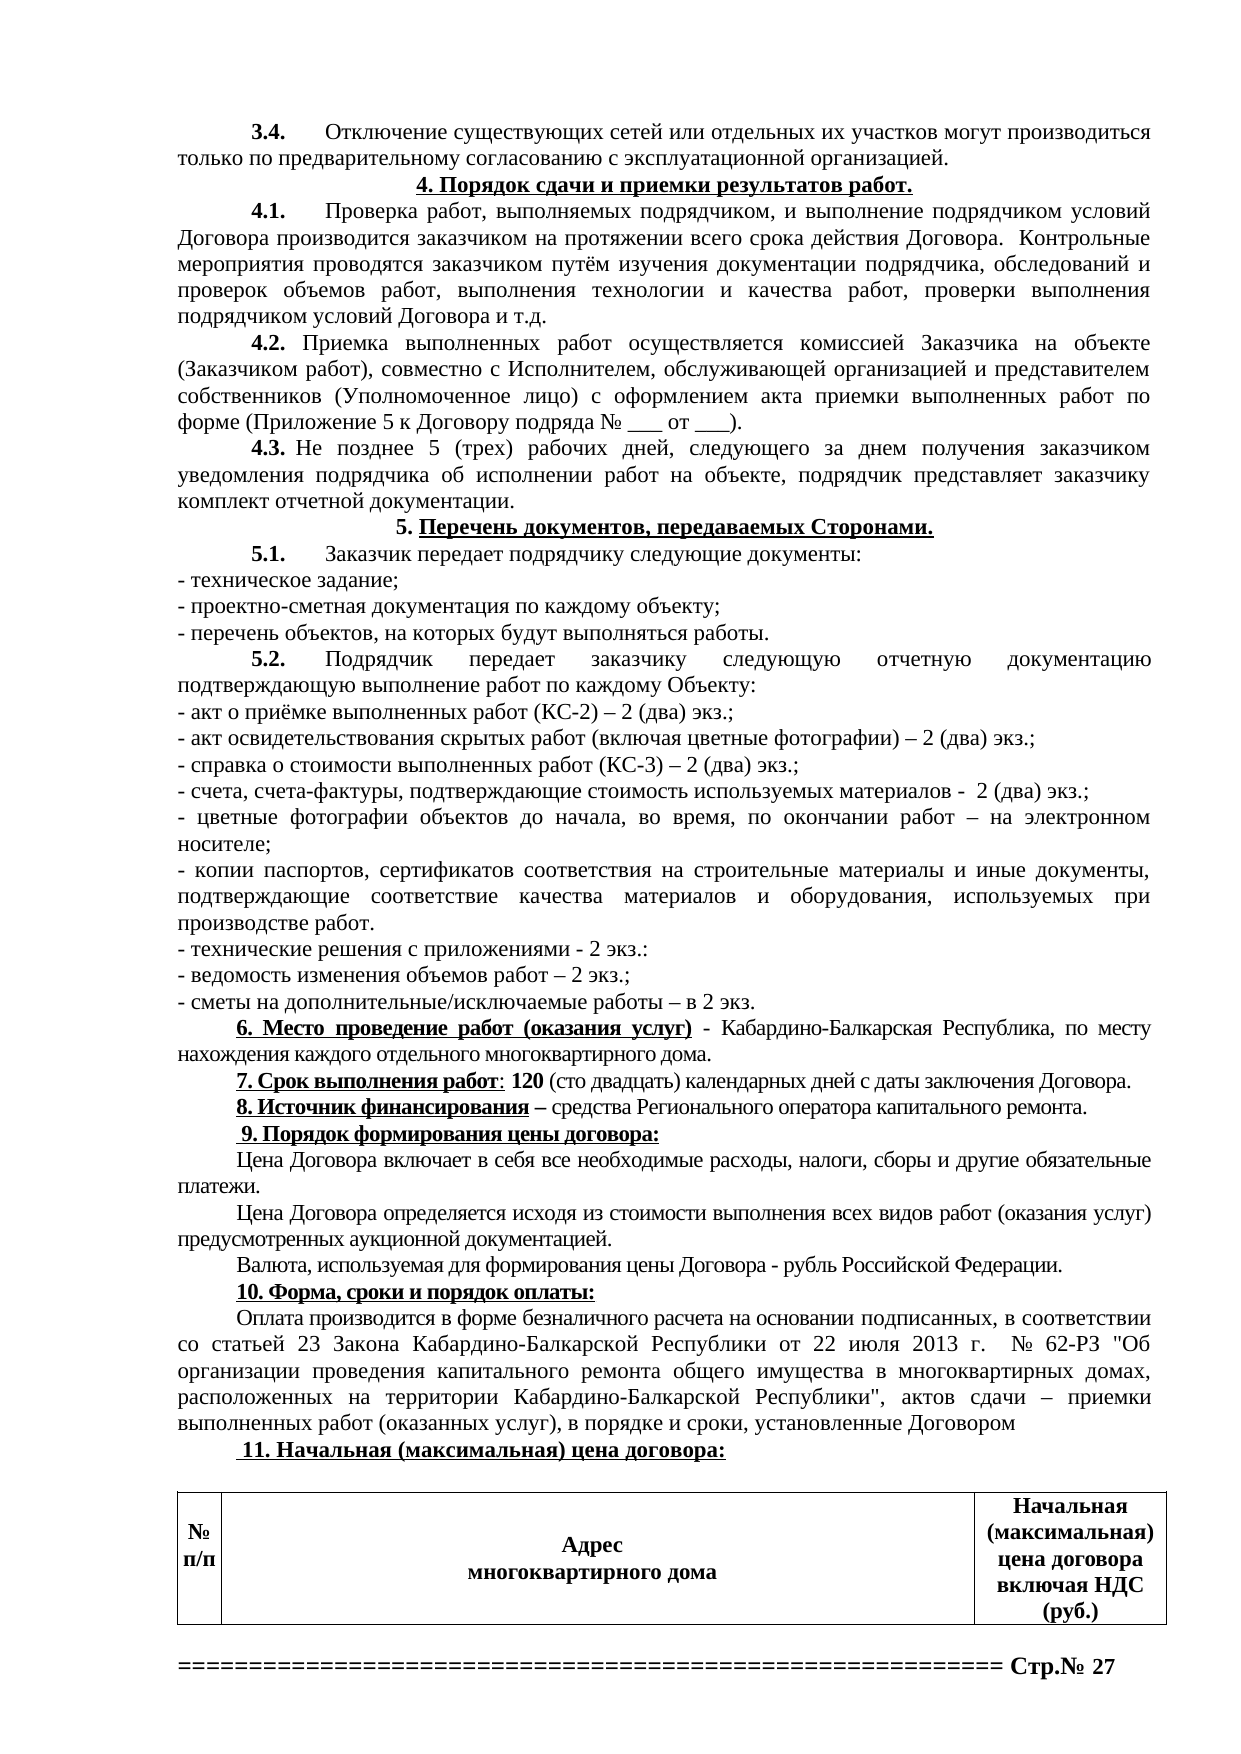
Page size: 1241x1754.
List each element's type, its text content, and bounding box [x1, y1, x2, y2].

text 4.3. Не позднее 5 (трех) рабочих дней, следующего за днем получения заказчиком уведомления подрядчика об исполнении работ на объекте, подрядчик представляет заказчику комплект отчетной документации. [177, 434, 1152, 513]
text - ведомость изменения объемов работ – 2 экз.; [177, 961, 1152, 988]
text 5. Перечень документов, передаваемых Сторонами. [177, 513, 1152, 540]
text - цветные фотографии объектов до начала, во время, по окончании работ – на электронном носителе; [177, 803, 1152, 856]
text Цена Договора определяется исходя из стоимости выполнения всех видов работ (оказания услуг) предусмотренных аукционной документацией. [177, 1199, 1152, 1251]
text 4.1. Проверка работ, выполняемых подрядчиком, и выполнение подрядчиком условий Договора производится заказчиком на протяжении всего срока действия Договора. Контрольные мероприятия проводятся заказчиком путём изучения документации подрядчика, обследований и проверок объемов работ, выполнения технологии и качества работ, проверки выполнения подрядчиком условий Договора и т.д. [177, 197, 1152, 329]
text 9. Порядок формирования цены договора: [177, 1119, 1152, 1146]
text - счета, счета-фактуры, подтверждающие стоимость используемых материалов - 2 (два) экз.; [177, 777, 1152, 803]
text 10. Форма, сроки и порядок оплаты: [177, 1278, 1152, 1304]
text - справка о стоимости выполненных работ (КС-3) – 2 (два) экз.; [177, 751, 1152, 777]
text - проектно-сметная документация по каждому объекту; [177, 592, 1152, 619]
text - акт освидетельствования скрытых работ (включая цветные фотографии) – 2 (два) экз.; [177, 724, 1152, 751]
text Оплата производится в форме безналичного расчета на основании подписанных, в соответствии со статьей 23 Закона Кабардино-Балкарской Республики от 22 июля 2013 г. № 62-РЗ "Об организации проведения капитального ремонта общего имущества в многоквартирных домах, расположенных на территории Кабардино-Балкарской Республики", актов сдачи – приемки выполненных работ (оказанных услуг), в порядке и сроки, установленные Договором [177, 1304, 1152, 1436]
text Цена Договора включает в себя все необходимые расходы, налоги, сборы и другие обязательные платежи. [177, 1146, 1152, 1199]
text 7. Срок выполнения работ: 120 (сто двадцать) календарных дней с даты заключения Договора. [177, 1067, 1152, 1093]
text - акт о приёмке выполненных работ (КС-2) – 2 (два) экз.; [177, 698, 1152, 724]
text 11. Начальная (максимальная) цена договора: [177, 1436, 1152, 1462]
text 5.1. Заказчик передает подрядчику следующие документы: [177, 540, 1152, 566]
text 5.2. Подрядчик передает заказчику следующую отчетную документацию подтверждающую выполнение работ по каждому Объекту: [177, 645, 1152, 698]
table_header Начальная (максимальная) цена договора включая НДС (руб.) [975, 1493, 1166, 1624]
text 3.4. Отключение существующих сетей или отдельных их участков могут производиться только по предварительному согласованию с эксплуатационной организацией. [177, 118, 1152, 171]
text - технические решения с приложениями - 2 экз.: [177, 935, 1152, 961]
text Валюта, используемая для формирования цены Договора - рубль Российской Федерации. [177, 1251, 1152, 1278]
text - перечень объектов, на которых будут выполняться работы. [177, 619, 1152, 645]
table_header № п/п [178, 1493, 221, 1624]
text - копии паспортов, сертификатов соответствия на строительные материалы и иные документы, подтверждающие соответствие качества материалов и оборудования, используемых при производстве работ. [177, 856, 1152, 935]
text - техническое задание; [177, 566, 1152, 592]
table_header Адрес многоквартирного дома [222, 1493, 974, 1624]
text 8. Источник финансирования – средства Регионального оператора капитального ремонта. [177, 1093, 1152, 1119]
text 6. Место проведение работ (оказания услуг) - Кабардино-Балкарская Республика, по месту нахождения каждого отдельного многоквартирного дома. [177, 1014, 1152, 1067]
text 4.2. Приемка выполненных работ осуществляется комиссией Заказчика на объекте (Заказчиком работ), совместно с Исполнителем, обслуживающей организацией и представителем собственников (Уполномоченное лицо) с оформлением акта приемки выполненных работ по форме (Приложение 5 к Договору подряда № ___ от ___). [177, 329, 1152, 434]
text 4. Порядок сдачи и приемки результатов работ. [177, 171, 1152, 197]
text - сметы на дополнительные/исключаемые работы – в 2 экз. [177, 988, 1152, 1014]
